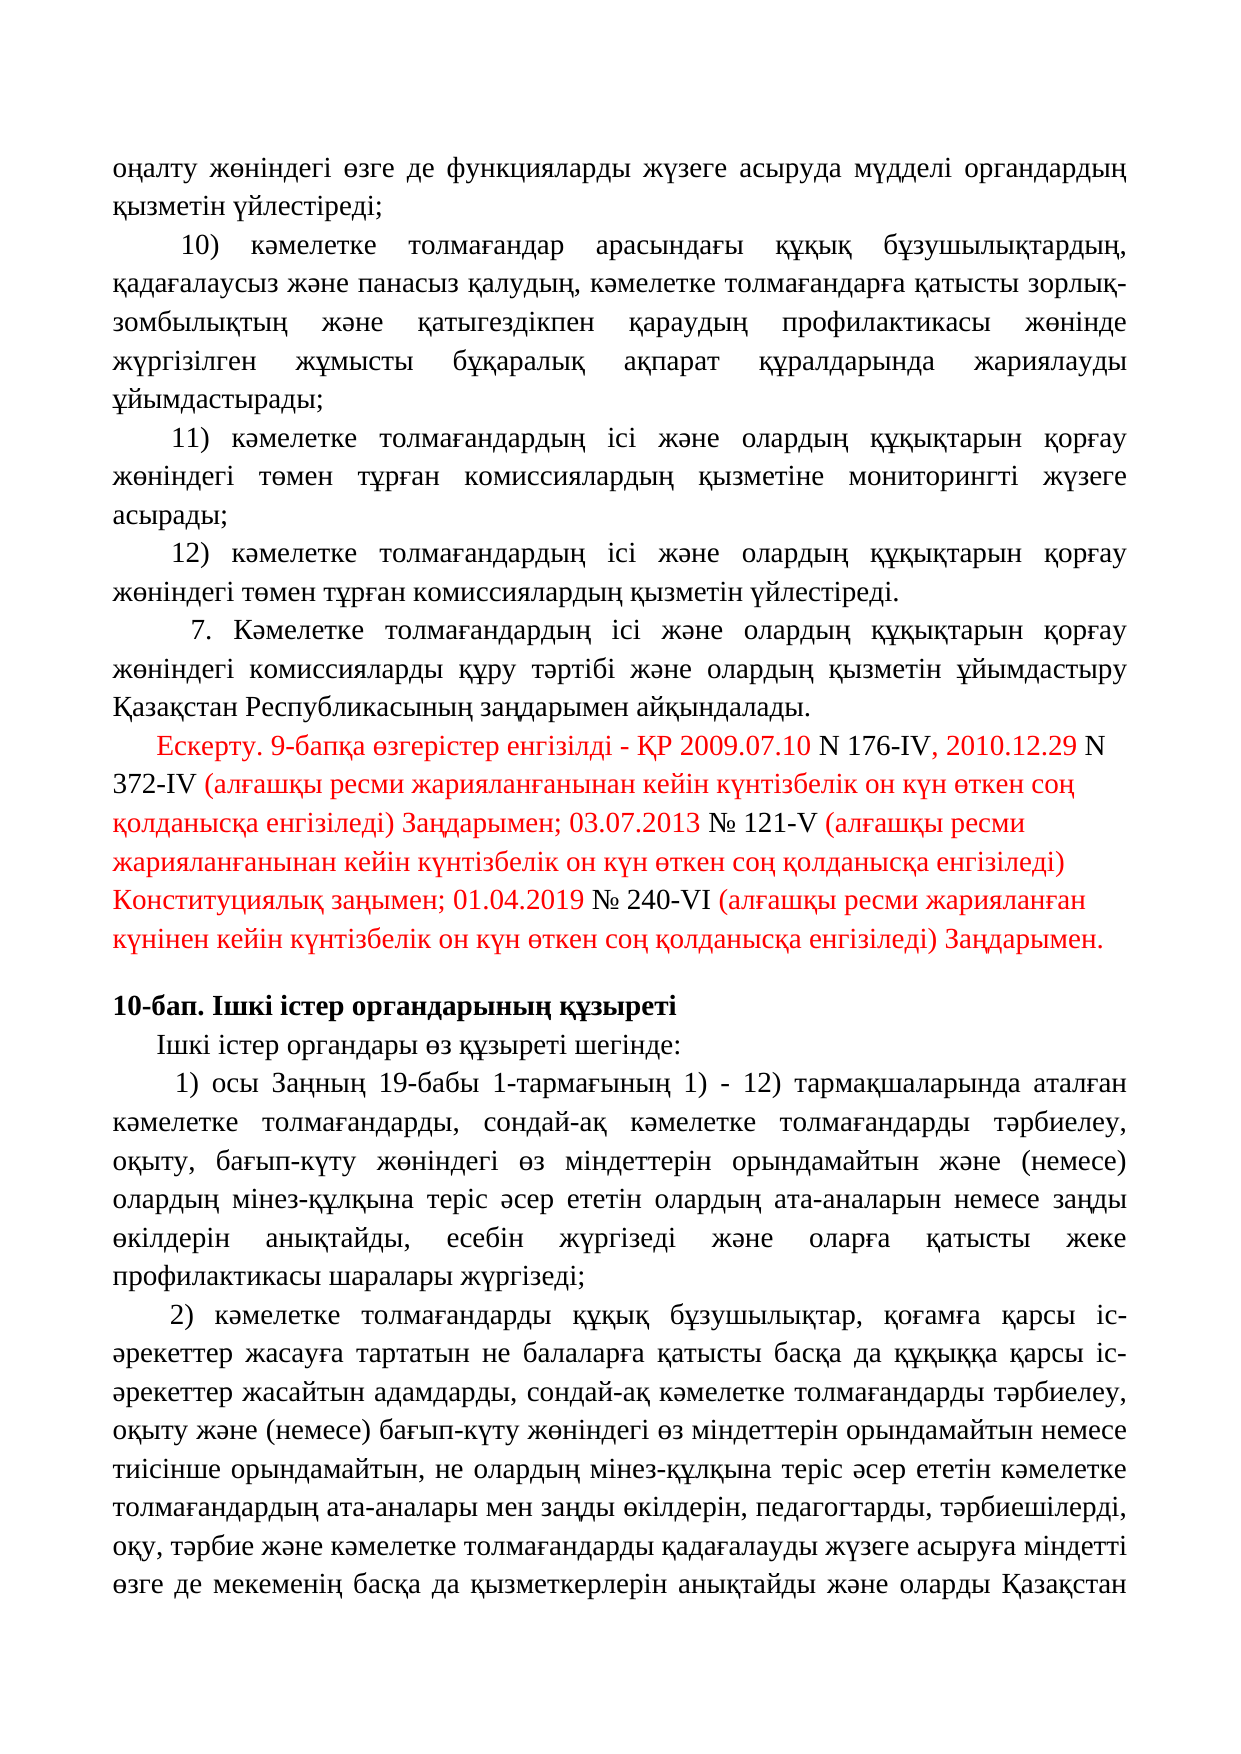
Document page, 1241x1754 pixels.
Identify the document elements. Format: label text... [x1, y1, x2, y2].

text 1) осы Заңның 19-бабы 1-тармағының 1) - 12) тармақшаларында аталған кәмелетке толмағандарды, сондай-ақ кәмелетке толмағандарды тәрбиелеу, оқыту, бағып-күту жөнiндегi өз мiндеттерiн орындамайтын және (немесе) олардың мiнез-құлқына терiс әсер ететiн олардың ата-аналарын немесе заңды өкiлдерiн анықтайды, есебiн жүргiзедi және оларға қатысты жеке профилактикасы шаралары жүргiзедi; [112, 1066, 1128, 1292]
text 10) кәмелетке толмағандар арасындағы құқық бұзушылықтардың, қадағалаусыз және панасыз қалудың, кәмелетке толмағандарға қатысты зорлық-зомбылықтың және қатыгездікпен қараудың профилактикасы жөнінде жүргiзiлген жұмысты бұқаралық ақпарат құралдарында жариялауды ұйымдастырады; [112, 227, 1128, 415]
text 7. Кәмелетке толмағандардың iсi және олардың құқықтарын қорғау жөнiндегi комиссияларды құру тәртiбi және олардың қызметiн ұйымдастыру Қазақстан Республикасының заңдарымен айқындалады. [112, 612, 1128, 723]
text 11) кәмелетке толмағандардың ісі және олардың құқықтарын қорғау жөніндегі төмен тұрған комиссиялардың қызметіне мониторингті жүзеге асырады; [112, 420, 1128, 530]
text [112, 150, 1128, 222]
text 10-бап. Iшкi iстер органдарының құзыретi [112, 988, 1128, 1022]
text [112, 1297, 1128, 1600]
text Iшкi iстер органдары өз құзыретi шегiнде: [112, 1027, 1128, 1061]
text Ескерту. 9-бапқа өзгерістер енгізілді - ҚР 2009.07.10 N 176-IV, 2010.12.29 N 372-IV (алғашқы ресми жарияланғанынан кейін күнтiзбелiк он күн өткен соң қолданысқа енгiзiледi) Заңдарымен; 03.07.2013 № 121-V (алғашқы ресми жарияланғанынан кейін күнтізбелік он күн өткен соң қолданысқа енгізіледі) Конституциялық заңымен; 01.04.2019 № 240-VI (алғашқы ресми жарияланған күнінен кейін күнтізбелік он күн өткен соң қолданысқа енгізіледі) Заңдарымен. [112, 728, 1128, 984]
text 12) кәмелетке толмағандардың ісі және олардың құқықтарын қорғау жөніндегі төмен тұрған комиссиялардың қызметін үйлестіреді. [112, 535, 1128, 607]
